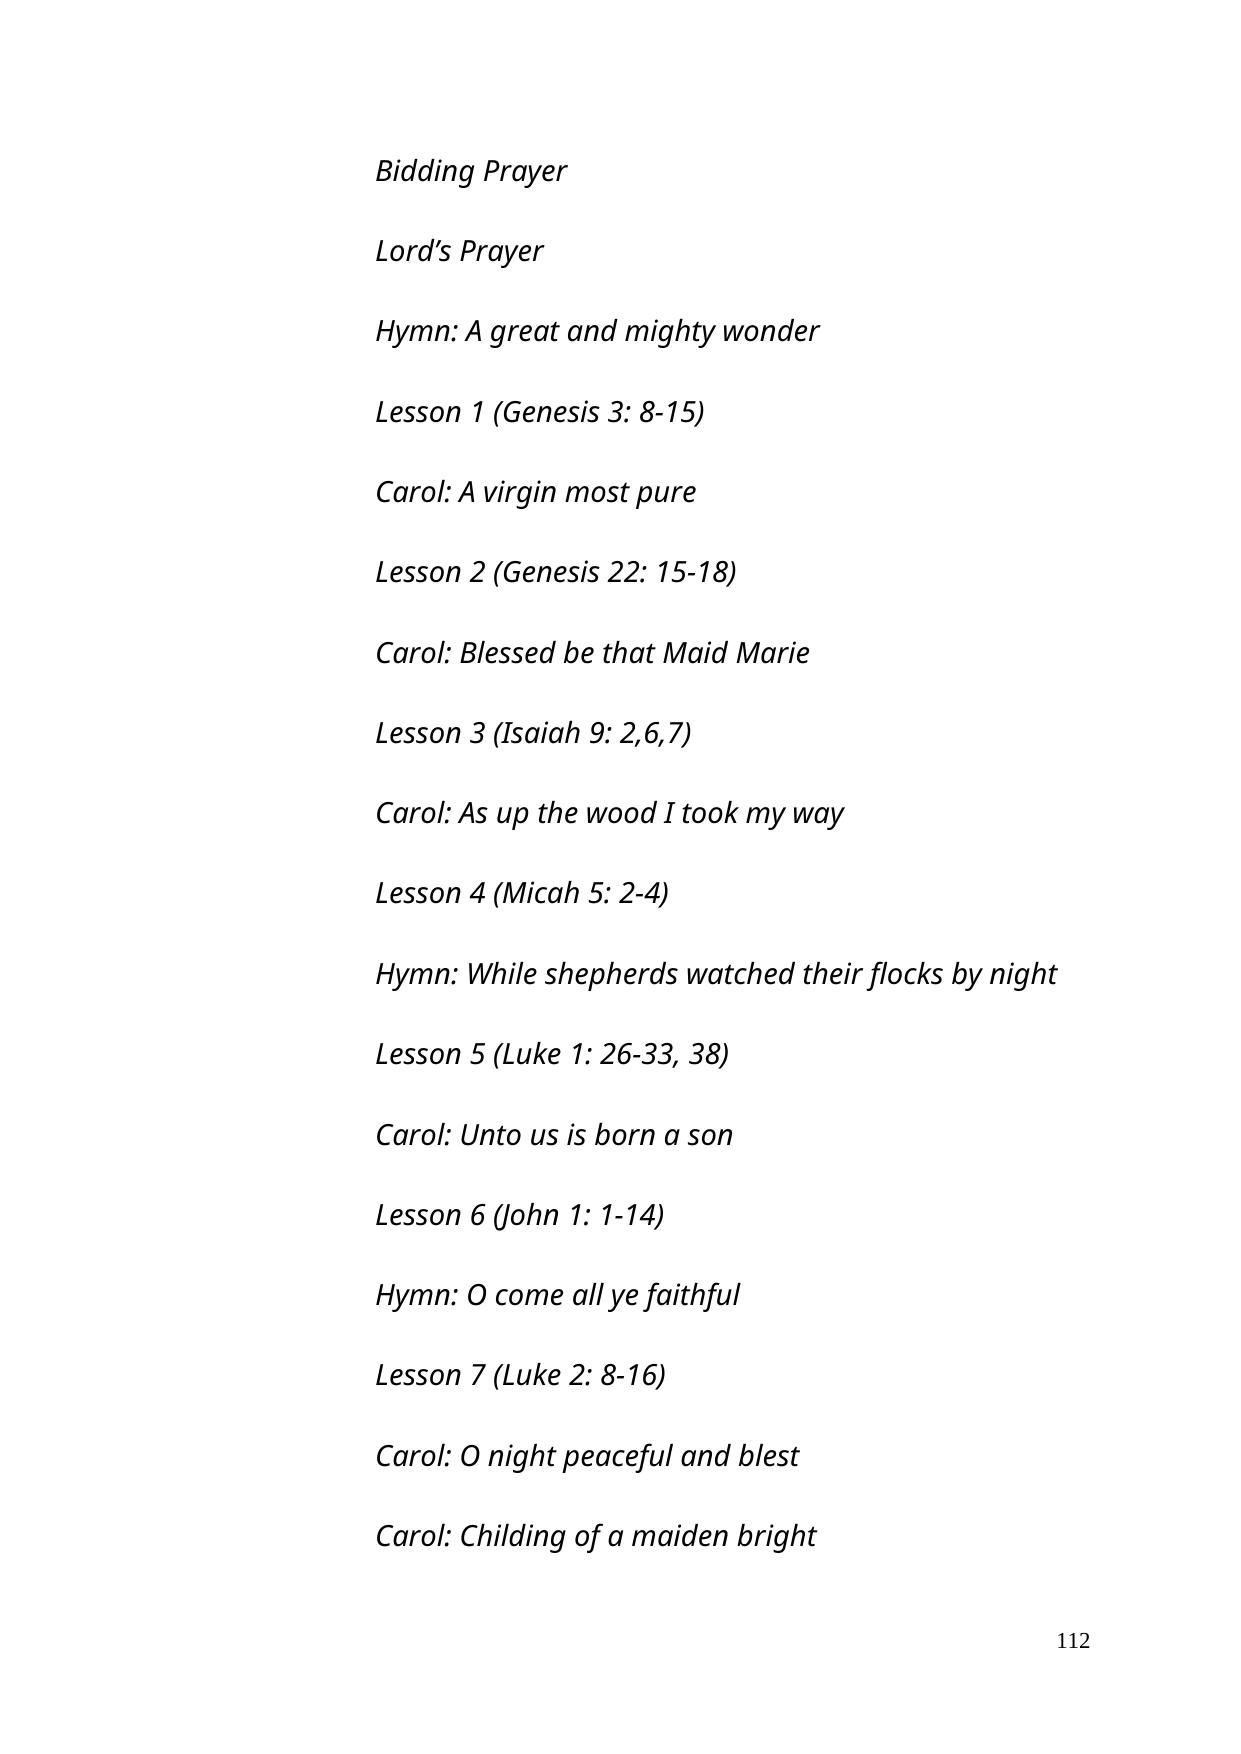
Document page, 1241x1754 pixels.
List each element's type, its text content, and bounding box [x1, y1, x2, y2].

text Lesson 6 (John 1: 1-14) [375, 1194, 1090, 1234]
text Lord’s Prayer [375, 230, 1090, 270]
text Bidding Prayer [375, 150, 1090, 190]
text Lesson 3 (Isaiah 9: 2,6,7) [375, 712, 1090, 752]
text Carol: Blessed be that Maid Marie [375, 632, 1090, 672]
text Lesson 2 (Genesis 22: 15-18) [375, 552, 1090, 591]
text Lesson 4 (Micah 5: 2-4) [375, 873, 1090, 912]
text Hymn: While shepherds watched their flocks by night [375, 953, 1090, 993]
text Carol: O night peaceful and blest [375, 1435, 1090, 1475]
text Lesson 7 (Luke 2: 8-16) [375, 1355, 1090, 1394]
text Hymn: A great and mighty wonder [375, 311, 1090, 350]
text Lesson 5 (Luke 1: 26-33, 38) [375, 1033, 1090, 1073]
text Lesson 1 (Genesis 3: 8-15) [375, 391, 1090, 431]
text Carol: As up the wood I took my way [375, 792, 1090, 832]
text Carol: Unto us is born a son [375, 1114, 1090, 1153]
text Carol: A virgin most pure [375, 471, 1090, 511]
text Hymn: O come all ye faithful [375, 1274, 1090, 1314]
text Carol: Childing of a maiden bright [375, 1515, 1090, 1555]
